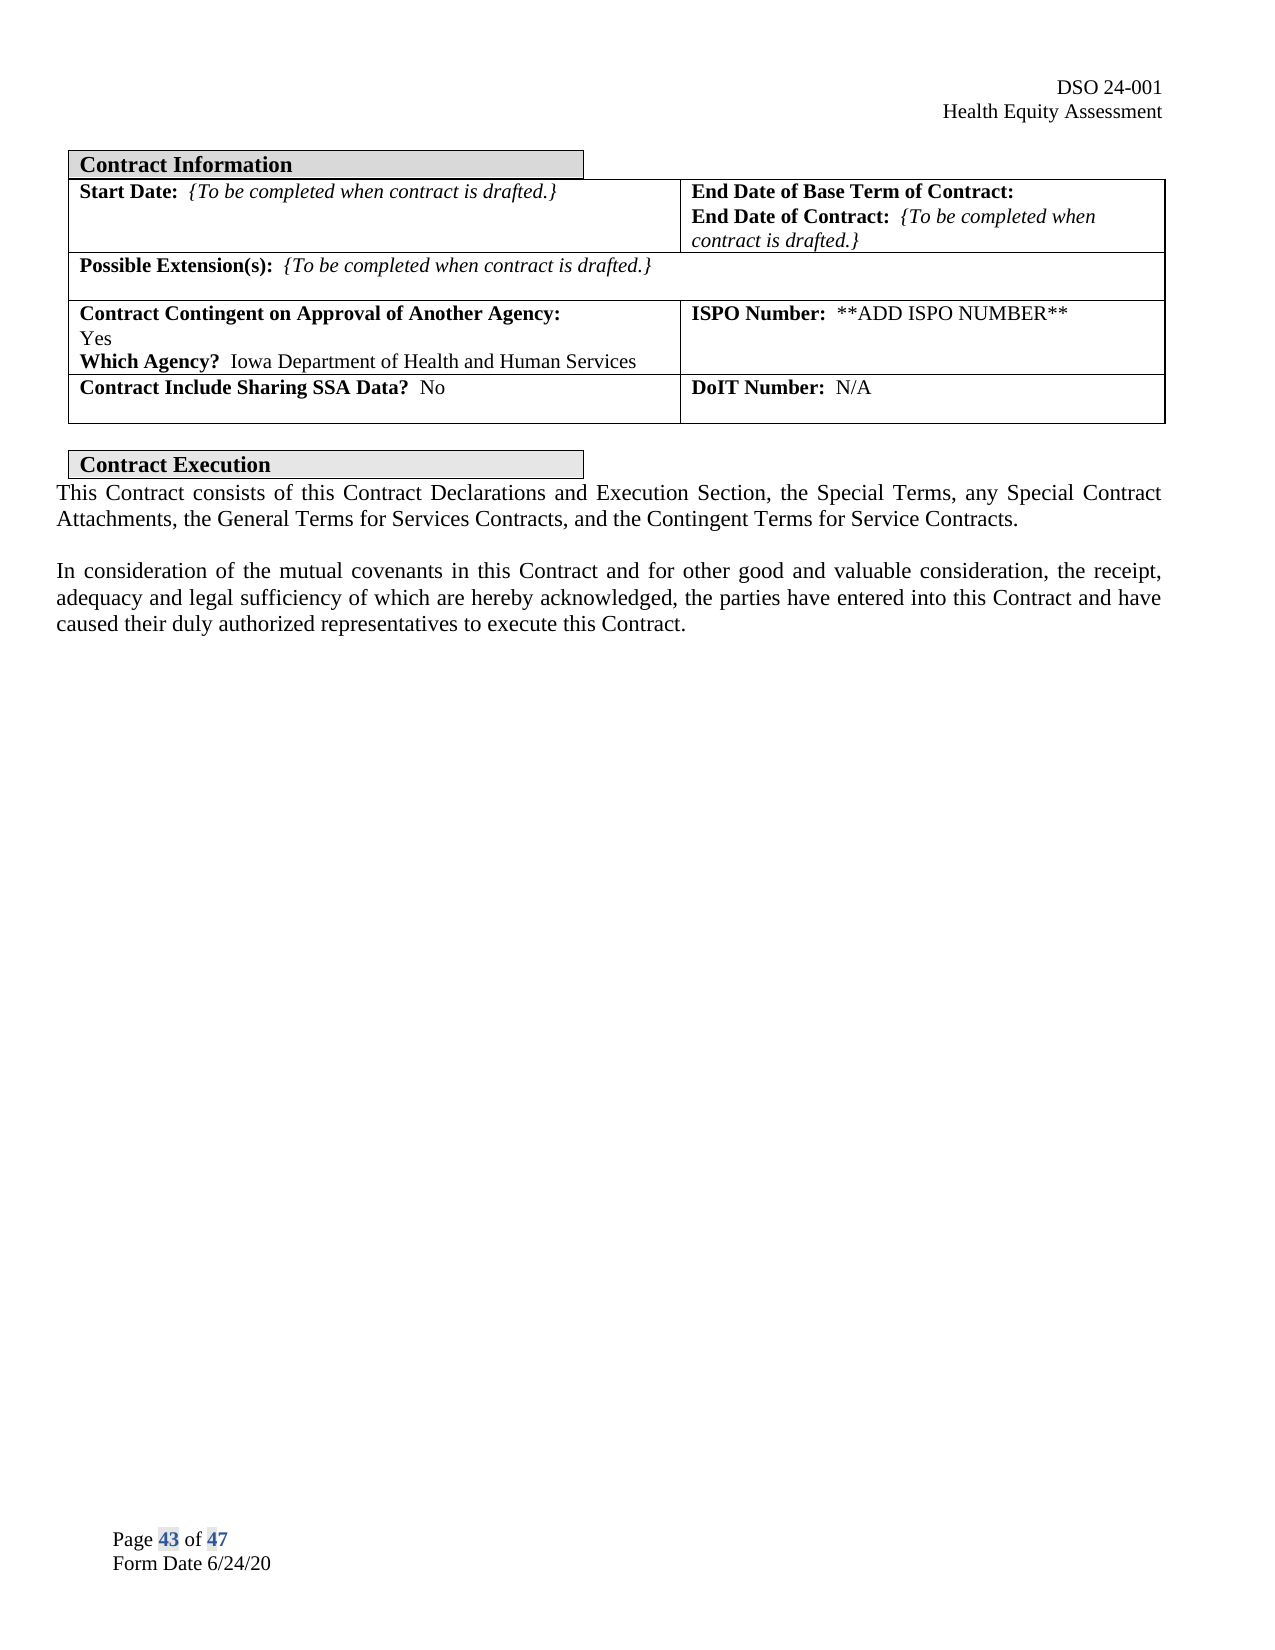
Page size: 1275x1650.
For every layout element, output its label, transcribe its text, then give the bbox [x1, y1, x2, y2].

table_cell Possible Extension(s): {To be completed when contract is drafted.} [69, 253, 1164, 300]
table_header Contract Execution [69, 451, 583, 477]
table_cell DoIT Number: N/A [681, 375, 1164, 423]
table_header End Date of Base Term of Contract: End Date of Contract: {To be completed when contract is drafted.} [681, 180, 1164, 252]
table_cell ISPO Number: **ADD ISPO NUMBER** [681, 301, 1164, 373]
table_cell Contract Contingent on Approval of Another Agency: Yes Which Agency? Iowa Department of Health and Human Services [69, 301, 680, 373]
table_header Contract Information [69, 151, 583, 177]
text This Contract consists of this Contract Declarations and Execution Section, the Special Terms, any Special Contract Attachments, the General Terms for Services Contracts, and the Contingent Terms for Service Contracts. [56, 478, 1163, 531]
table_header Start Date: {To be completed when contract is drafted.} [69, 180, 680, 252]
text In consideration of the mutual covenants in this Contract and for other good and valuable consideration, the receipt, adequacy and legal sufficiency of which are hereby acknowledged, the parties have entered into this Contract and have caused their duly authorized representatives to execute this Contract. [56, 558, 1163, 637]
table_cell Contract Include Sharing SSA Data? No [69, 375, 680, 423]
